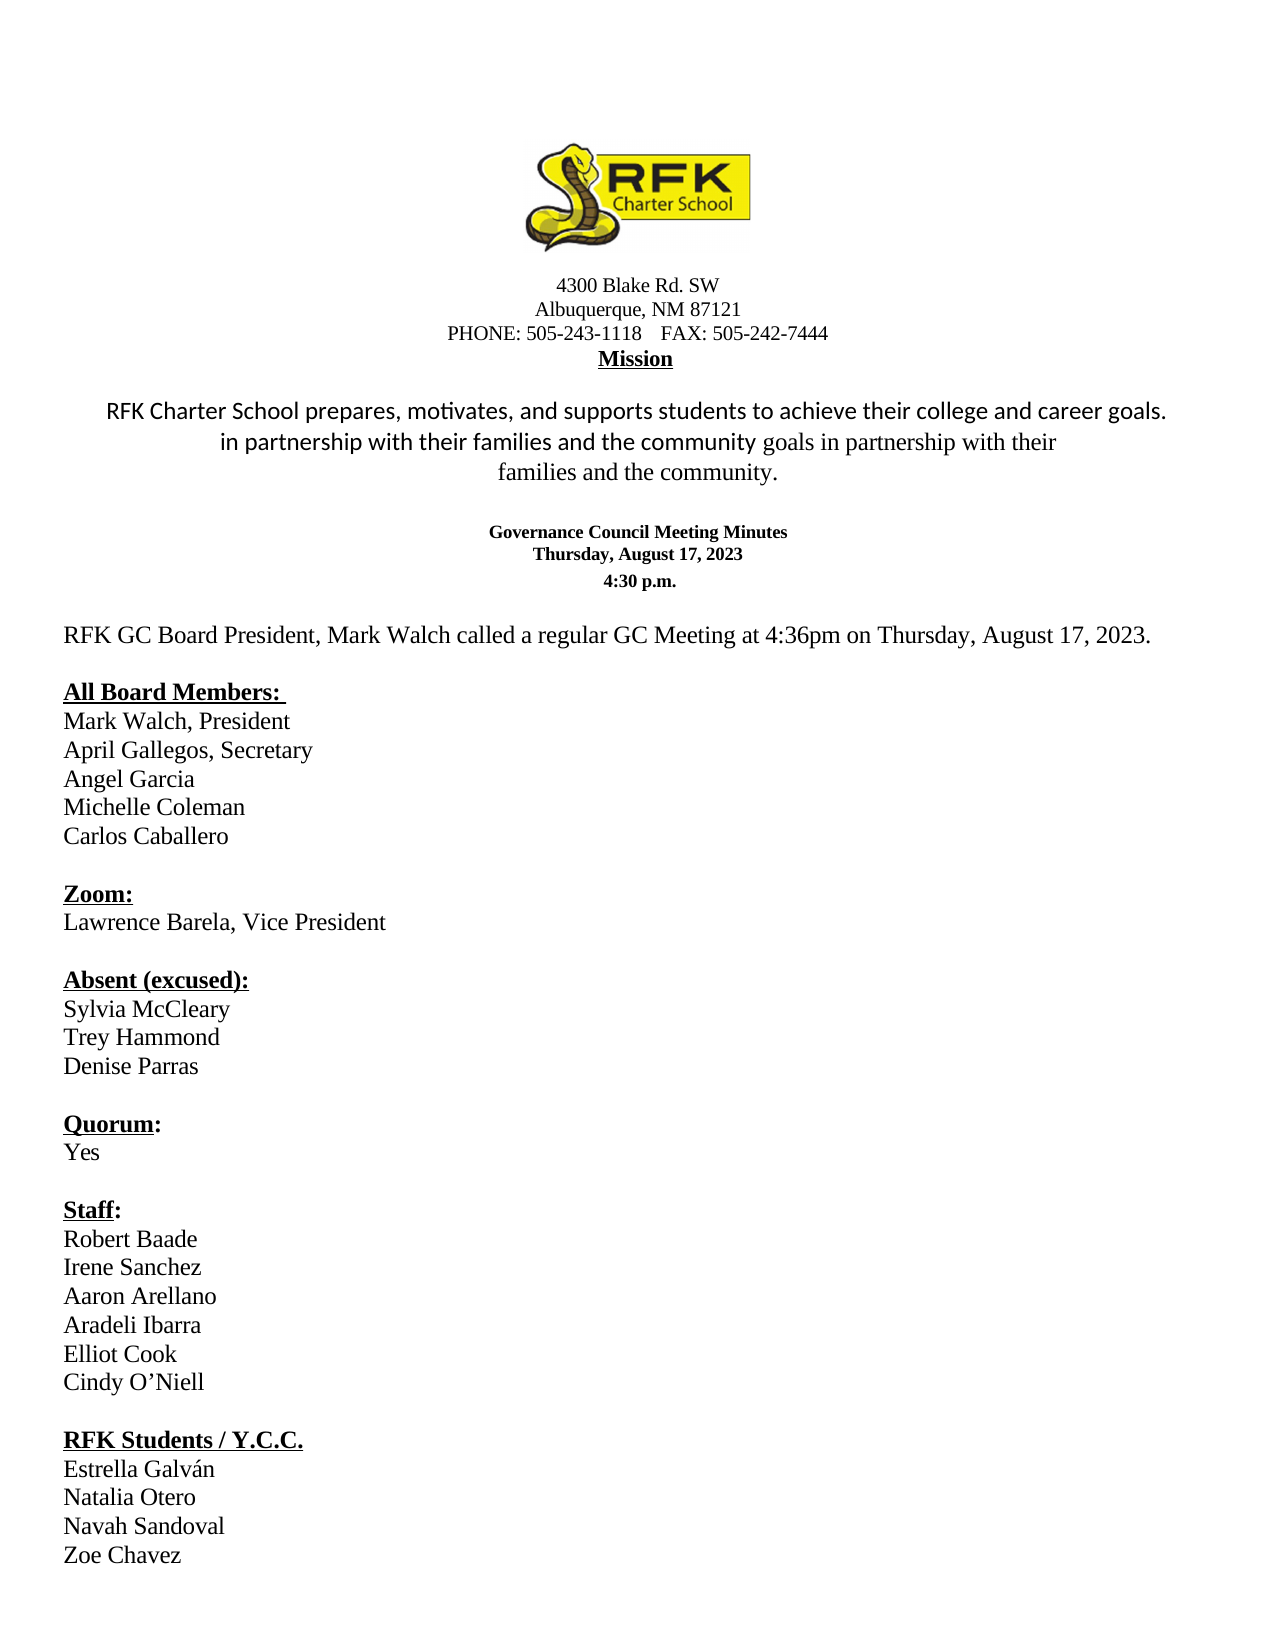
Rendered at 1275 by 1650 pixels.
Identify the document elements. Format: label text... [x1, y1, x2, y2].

text Robert Baade [63, 1224, 1211, 1252]
text RFK Charter School prepares, motivates, and supports students to achieve their college and career goals. [63, 396, 1211, 426]
text Carlos Caballero [63, 821, 1211, 850]
text in partnership with their families and the community goals in partnership with their families and the community. [199, 426, 1077, 485]
list Aaron Arellano [63, 1281, 1211, 1310]
text Elliot Cook [63, 1339, 1211, 1367]
text PHONE: 505‐243‐1118 FAX: 505‐242‐7444 [65, 321, 1211, 345]
text Estrella Galván [63, 1454, 1211, 1482]
text Quorum: [63, 1109, 1211, 1137]
text Natalia Otero [63, 1482, 1211, 1511]
text Governance Council Meeting Minutes Thursday, August 17, 2023 [475, 521, 801, 564]
text Yes [63, 1137, 1211, 1166]
list Michelle Coleman [63, 792, 1211, 821]
picture [523, 139, 751, 253]
text Angel Garcia [63, 764, 1211, 792]
list Denise Parras [63, 1051, 1211, 1080]
text Absent (excused): [63, 965, 1211, 994]
list Mark Walch, President [63, 706, 1211, 735]
text RFK GC Board President, Mark Walch called a regular GC Meeting at 4:36pm on Thursday, August 17, 2023. [63, 620, 1211, 649]
text Cindy O’Niell [63, 1367, 1211, 1396]
text All Board Members: [63, 677, 1211, 706]
text Zoom: [63, 879, 1211, 907]
text RFK Students / Y.C.C. [63, 1425, 1211, 1454]
text April Gallegos, Secretary [63, 735, 1211, 764]
text Zoe Chavez [63, 1540, 1211, 1569]
text Navah Sandoval [63, 1511, 1211, 1540]
text Aradeli Ibarra [63, 1310, 1211, 1339]
list Irene Sanchez [63, 1252, 1211, 1281]
list Trey Hammond [63, 1022, 1211, 1051]
list Sylvia McCleary [63, 994, 1211, 1022]
text 4:30 p.m. [475, 570, 801, 592]
text Staff: [63, 1195, 1211, 1224]
list Lawrence Barela, Vice President [63, 907, 1211, 936]
text 4300 Blake Rd. SW Albuquerque, NM 87121 [533, 273, 742, 321]
subtitle Mission [65, 345, 1206, 371]
